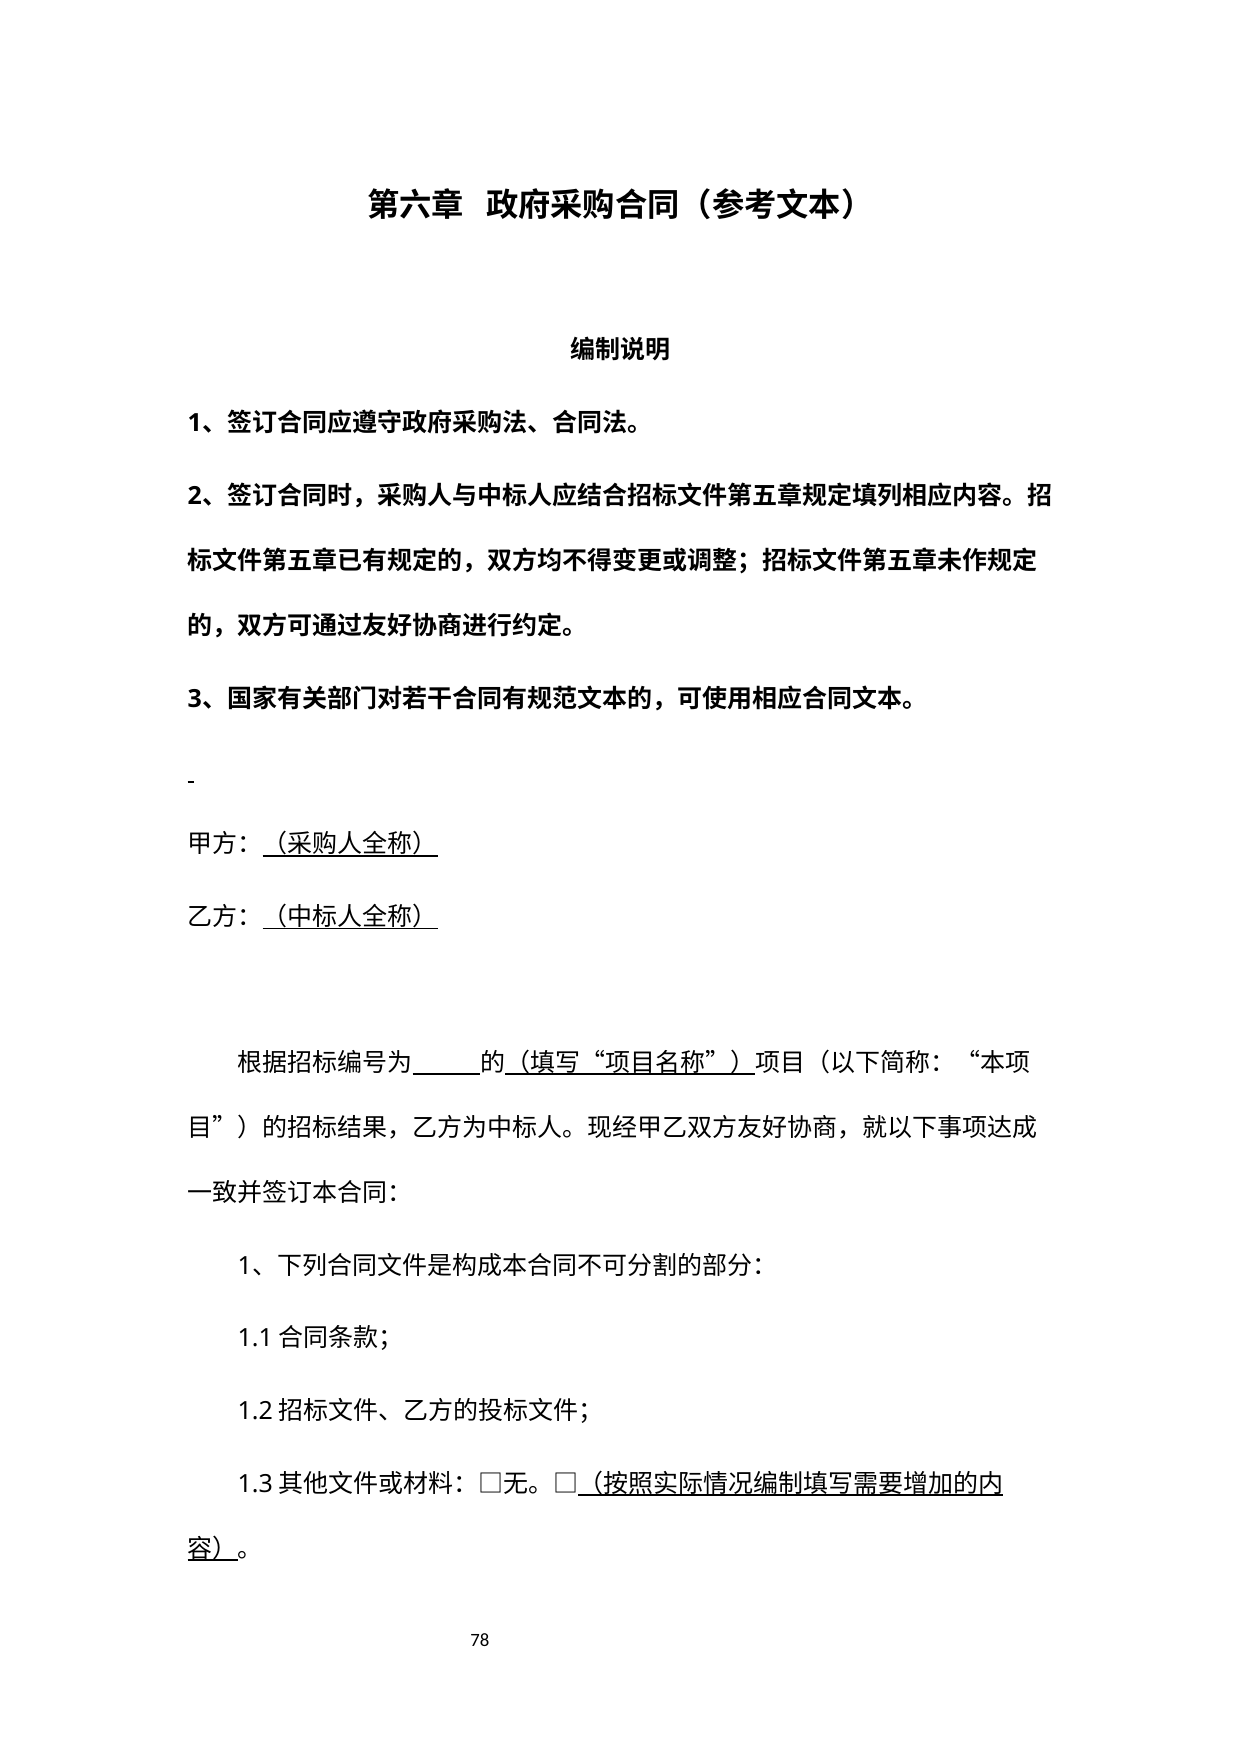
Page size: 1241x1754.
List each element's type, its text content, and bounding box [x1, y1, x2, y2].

text 乙方：（中标人全称） [187, 882, 1053, 947]
text 1.3其他文件或材料：□无。□（按照实际情况编制填写需要增加的内容）。 [187, 1449, 1053, 1579]
text 2、签订合同时，采购人与中标人应结合招标文件第五章规定填列相应内容。招标文件第五章已有规定的，双方均不得变更或调整；招标文件第五章未作规定的，双方可通过友好协商进行约定。 [187, 461, 1053, 656]
text 甲方：（采购人全称） [187, 809, 1053, 874]
text 1.2招标文件、乙方的投标文件； [187, 1376, 1053, 1441]
text 根据招标编号为 的（填写“项目名称”）项目（以下简称：“本项目”）的招标结果，乙方为中标人。现经甲乙双方友好协商，就以下事项达成一致并签订本合同： [187, 1028, 1053, 1223]
text 第六章 政府采购合同（参考文本） [187, 170, 1053, 235]
text 1、下列合同文件是构成本合同不可分割的部分： [187, 1231, 1053, 1296]
text 1、签订合同应遵守政府采购法、合同法。 [187, 388, 1053, 453]
text 3、国家有关部门对若干合同有规范文本的，可使用相应合同文本。 [187, 664, 1053, 729]
text 1.1合同条款； [187, 1303, 1053, 1368]
text 编制说明 [187, 315, 1053, 380]
